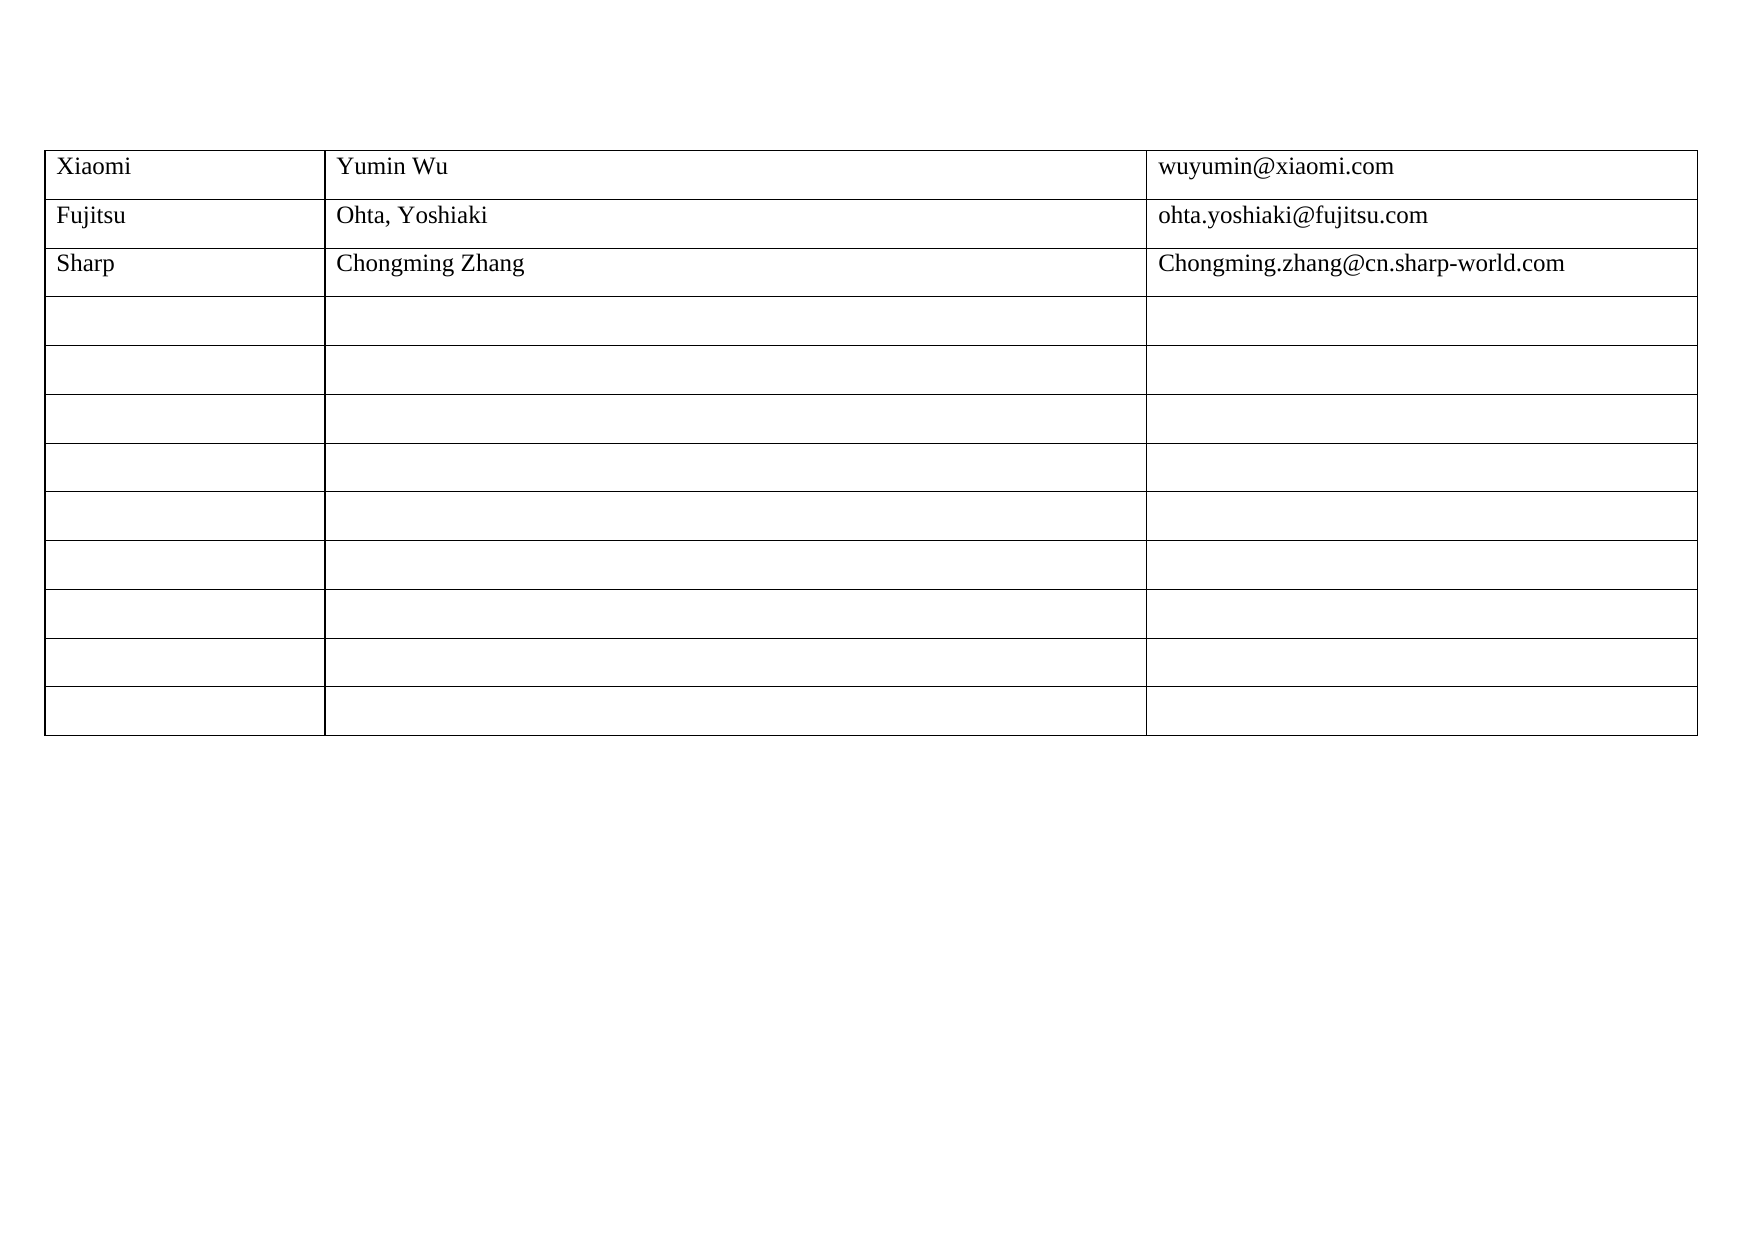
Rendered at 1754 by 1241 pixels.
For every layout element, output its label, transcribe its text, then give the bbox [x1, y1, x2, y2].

table_cell [326, 297, 1146, 345]
table_cell [326, 444, 1146, 491]
table_cell [46, 346, 324, 394]
table_cell [1147, 541, 1697, 589]
table_cell [1147, 346, 1697, 394]
table_cell Fujitsu [46, 200, 324, 247]
table_cell [326, 590, 1146, 637]
table_cell [1147, 444, 1697, 491]
table_cell Chongming Zhang [326, 249, 1146, 296]
table_cell [46, 639, 324, 686]
table_cell [1147, 687, 1697, 735]
table_cell [46, 297, 324, 345]
table_cell Xiaomi [46, 151, 324, 199]
table_cell Yumin Wu [326, 151, 1146, 199]
table_cell [326, 541, 1146, 589]
table_cell Chongming.zhang@cn.sharp-world.com [1147, 249, 1697, 296]
table_cell [46, 395, 324, 442]
table_cell [326, 492, 1146, 540]
table_cell [326, 639, 1146, 686]
table_cell [326, 395, 1146, 442]
table_cell [326, 346, 1146, 394]
table_cell [1147, 492, 1697, 540]
table_cell [1147, 639, 1697, 686]
table_cell [46, 541, 324, 589]
table_cell Ohta, Yoshiaki [326, 200, 1146, 247]
table_cell wuyumin@xiaomi.com [1147, 151, 1697, 199]
table_cell [46, 590, 324, 637]
table_cell [46, 687, 324, 735]
table_cell ohta.yoshiaki@fujitsu.com [1147, 200, 1697, 247]
table_cell [1147, 590, 1697, 637]
table_cell [46, 444, 324, 491]
table_cell Sharp [46, 249, 324, 296]
table_cell [46, 492, 324, 540]
table_cell [326, 687, 1146, 735]
table_cell [1147, 297, 1697, 345]
table_cell [1147, 395, 1697, 442]
